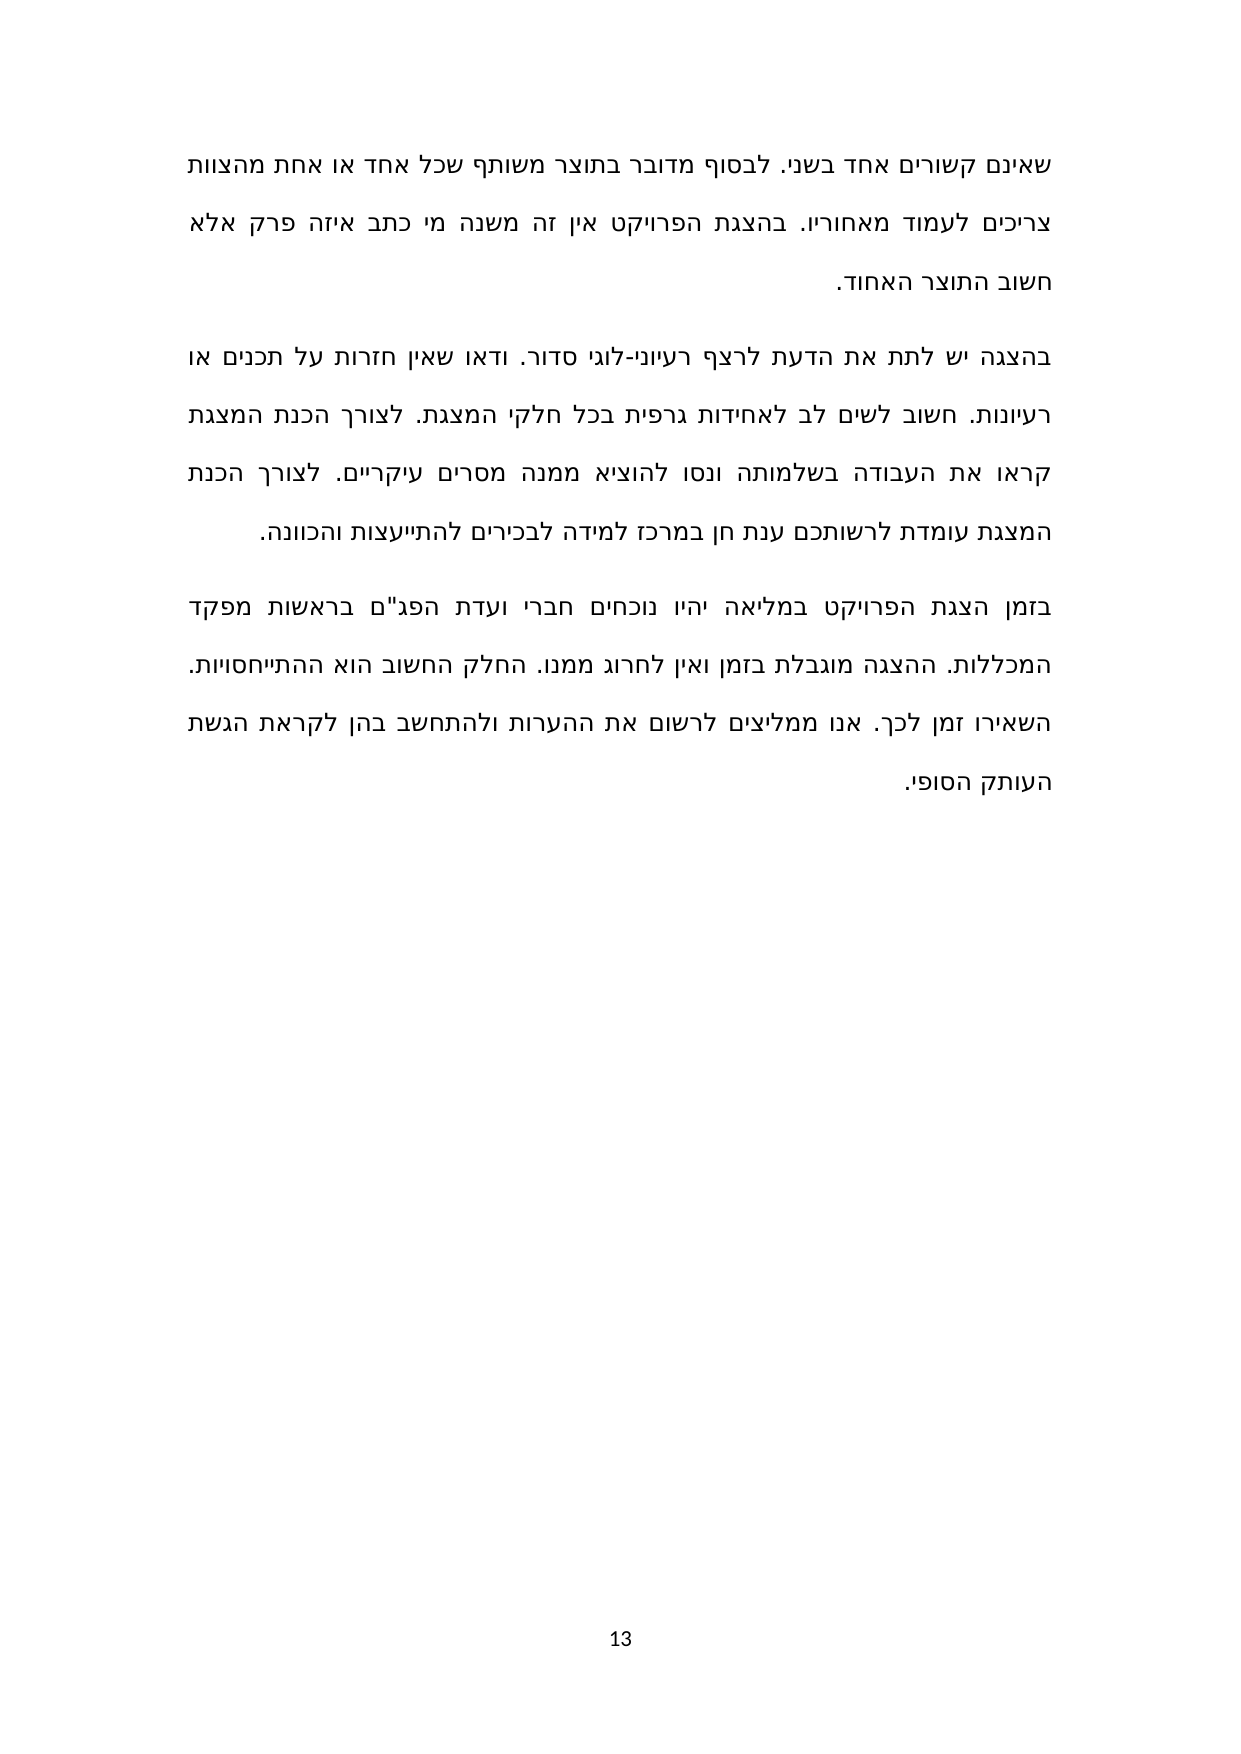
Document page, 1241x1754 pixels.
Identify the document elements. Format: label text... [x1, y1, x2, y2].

text בהצגה יש לתת את הדעת לרצף רעיוני-לוגי סדור. ודאו שאין חזרות על תכנים או רעיונות. חשוב לשים לב לאחידות גרפית בכל חלקי המצגת. לצורך הכנת המצגת קראו את העבודה בשלמותה ונסו להוציא ממנה מסרים עיקריים. לצורך הכנת המצגת עומדת לרשותכם ענת חן במרכז למידה לבכירים להתייעצות והכוונה. [187, 342, 1053, 546]
text בזמן הצגת הפרויקט במליאה יהיו נוכחים חברי ועדת הפג"ם בראשות מפקד המכללות. ההצגה מוגבלת בזמן ואין לחרוג ממנו. החלק החשוב הוא ההתייחסויות. השאירו זמן לכך. אנו ממליצים לרשום את ההערות ולהתחשב בהן לקראת הגשת העותק הסופי. [187, 592, 1053, 796]
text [187, 150, 1053, 296]
